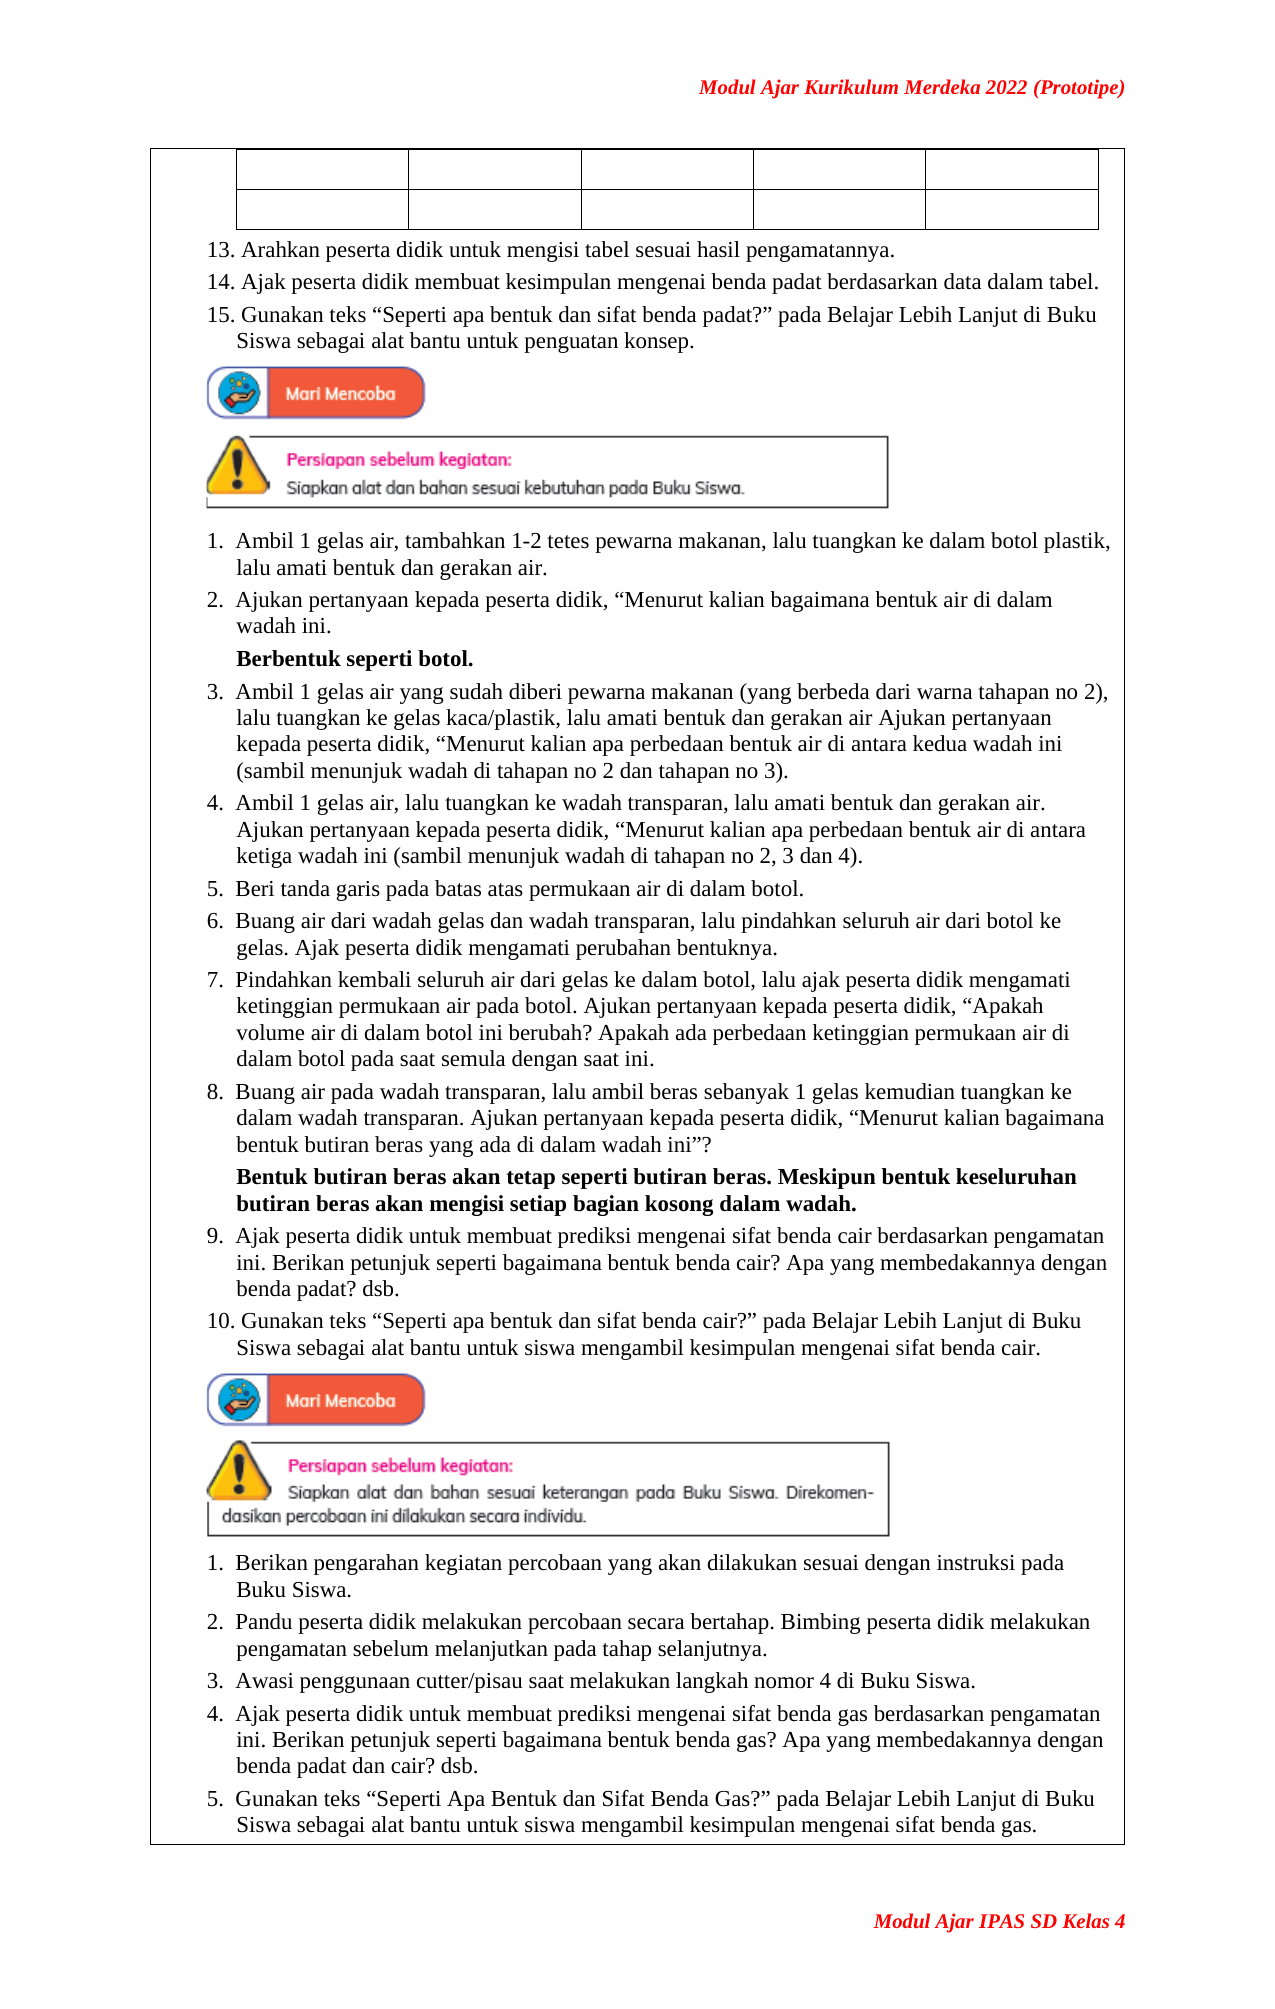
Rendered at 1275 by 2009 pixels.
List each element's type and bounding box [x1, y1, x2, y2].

picture [206, 1366, 427, 1431]
picture [206, 430, 895, 521]
picture [206, 1436, 896, 1543]
table_cell [151, 149, 1124, 1844]
picture [206, 360, 427, 424]
